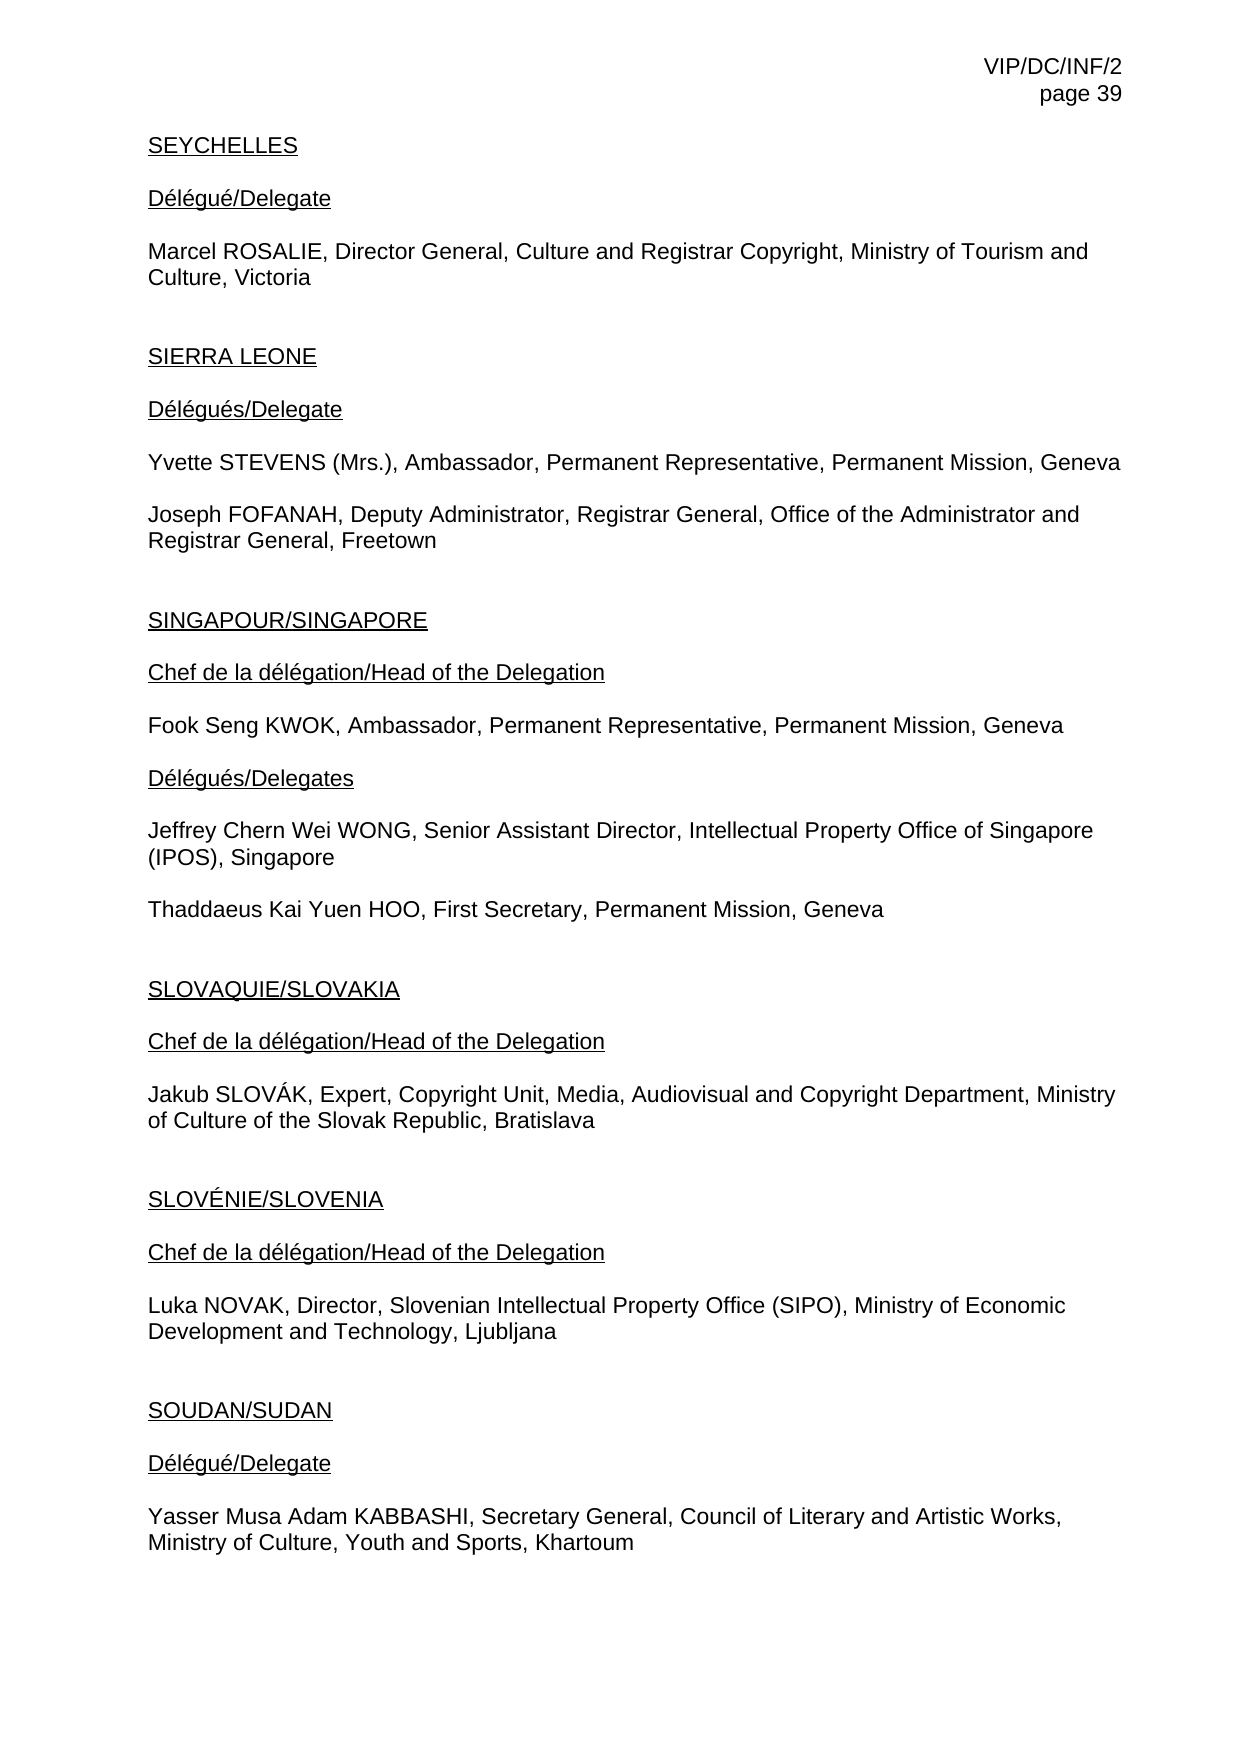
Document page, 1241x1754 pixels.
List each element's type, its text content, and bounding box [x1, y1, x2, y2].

text Jakub SLOVÁK, Expert, Copyright Unit, Media, Audiovisual and Copyright Department, Ministry of Culture of the Slovak Republic, Bratislava [148, 1081, 1122, 1134]
text SOUDAN/SUDAN [148, 1397, 1122, 1423]
text Yvette STEVENS (Mrs.), Ambassador, Permanent Representative, Permanent Mission, Geneva [148, 448, 1122, 475]
text SLOVÉNIE/SLOVENIA [148, 1186, 1122, 1213]
text Délégué/Delegate [148, 1450, 1122, 1476]
text Chef de la délégation/Head of the Delegation [148, 1239, 1122, 1265]
text SINGAPOUR/SINGAPORE [148, 607, 1122, 633]
text Joseph FOFANAH, Deputy Administrator, Registrar General, Office of the Administrator and Registrar General, Freetown [148, 501, 1122, 554]
text Délégués/Delegates [148, 765, 1122, 791]
text Chef de la délégation/Head of the Delegation [148, 659, 1122, 686]
text Délégués/Delegate [148, 396, 1122, 422]
text Fook Seng KWOK, Ambassador, Permanent Representative, Permanent Mission, Geneva [148, 712, 1122, 738]
text SLOVAQUIE/SLOVAKIA [148, 976, 1122, 1002]
text Thaddaeus Kai Yuen HOO, First Secretary, Permanent Mission, Geneva [148, 896, 1122, 923]
text Luka NOVAK, Director, Slovenian Intellectual Property Office (SIPO), Ministry of Economic Development and Technology, Ljubljana [148, 1292, 1122, 1344]
text Yasser Musa Adam KABBASHI, Secretary General, Council of Literary and Artistic Works, Ministry of Culture, Youth and Sports, Khartoum [148, 1503, 1122, 1555]
text SIERRA LEONE [148, 343, 1122, 369]
text Jeffrey Chern Wei WONG, Senior Assistant Director, Intellectual Property Office of Singapore (IPOS), Singapore [148, 817, 1122, 870]
text SEYCHELLES [148, 132, 1122, 158]
text Marcel ROSALIE, Director General, Culture and Registrar Copyright, Ministry of Tourism and Culture, Victoria [148, 238, 1122, 290]
text Chef de la délégation/Head of the Delegation [148, 1028, 1122, 1054]
text Délégué/Delegate [148, 185, 1122, 211]
